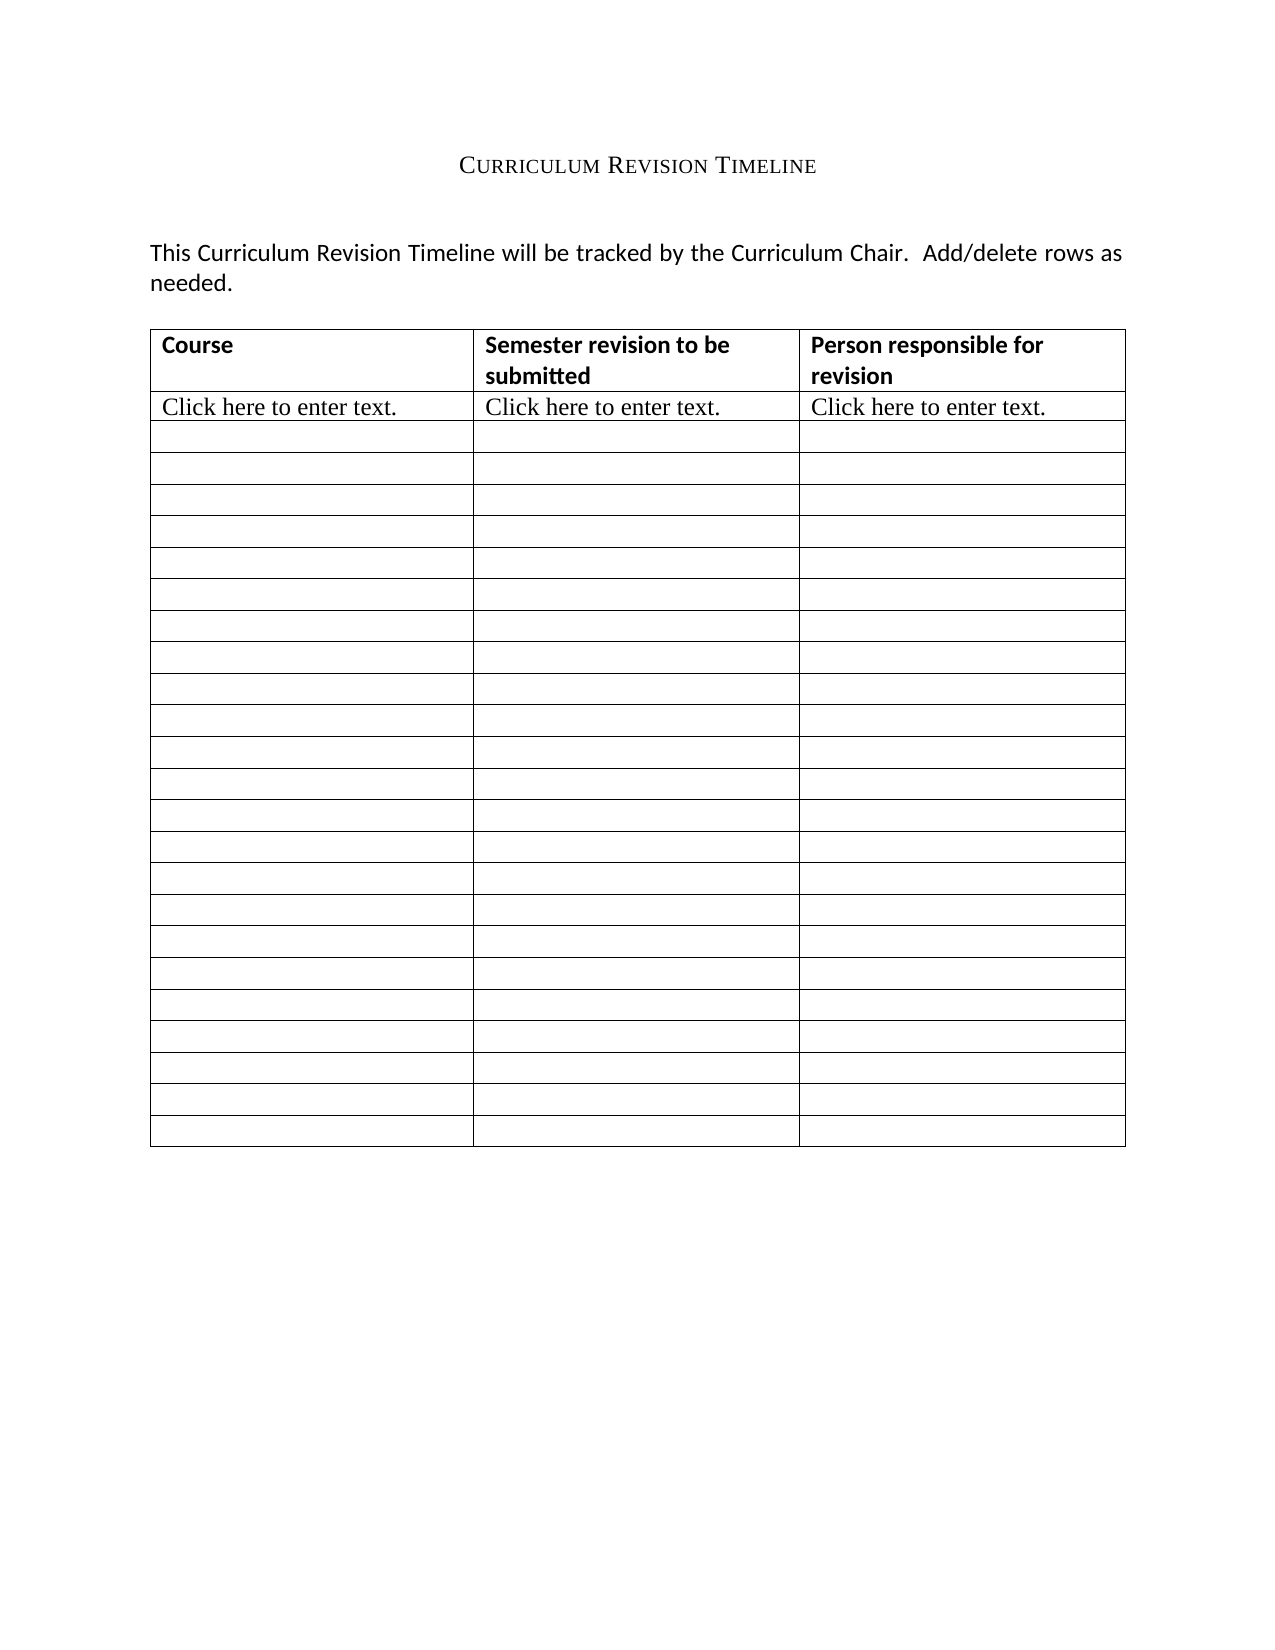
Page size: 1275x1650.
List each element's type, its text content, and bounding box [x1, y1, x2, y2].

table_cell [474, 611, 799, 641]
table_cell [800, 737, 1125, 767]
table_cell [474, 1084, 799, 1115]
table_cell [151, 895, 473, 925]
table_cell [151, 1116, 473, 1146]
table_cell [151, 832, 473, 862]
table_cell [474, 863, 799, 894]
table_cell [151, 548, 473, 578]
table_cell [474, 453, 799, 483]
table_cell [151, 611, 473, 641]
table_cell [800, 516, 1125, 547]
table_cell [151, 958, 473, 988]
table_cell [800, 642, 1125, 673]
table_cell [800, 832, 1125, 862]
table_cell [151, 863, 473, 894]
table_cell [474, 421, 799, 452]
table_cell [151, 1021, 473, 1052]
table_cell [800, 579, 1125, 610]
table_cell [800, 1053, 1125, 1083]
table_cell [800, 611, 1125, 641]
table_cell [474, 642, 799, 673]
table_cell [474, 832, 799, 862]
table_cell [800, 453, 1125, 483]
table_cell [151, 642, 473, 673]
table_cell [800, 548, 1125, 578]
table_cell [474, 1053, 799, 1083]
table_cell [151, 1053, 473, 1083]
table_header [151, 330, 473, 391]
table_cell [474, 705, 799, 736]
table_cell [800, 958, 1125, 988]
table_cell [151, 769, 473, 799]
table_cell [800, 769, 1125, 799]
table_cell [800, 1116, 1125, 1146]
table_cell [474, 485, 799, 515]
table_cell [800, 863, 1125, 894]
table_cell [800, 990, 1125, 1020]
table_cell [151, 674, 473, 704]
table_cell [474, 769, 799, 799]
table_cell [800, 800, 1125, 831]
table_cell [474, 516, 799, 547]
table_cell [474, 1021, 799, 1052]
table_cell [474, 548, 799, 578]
text Curriculum Revision Timeline [150, 150, 1125, 179]
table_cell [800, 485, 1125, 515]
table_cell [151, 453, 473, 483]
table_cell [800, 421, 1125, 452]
text This Curriculum Revision Timeline will be tracked by the Curriculum Chair. Add/delete rows as needed. [150, 237, 1125, 298]
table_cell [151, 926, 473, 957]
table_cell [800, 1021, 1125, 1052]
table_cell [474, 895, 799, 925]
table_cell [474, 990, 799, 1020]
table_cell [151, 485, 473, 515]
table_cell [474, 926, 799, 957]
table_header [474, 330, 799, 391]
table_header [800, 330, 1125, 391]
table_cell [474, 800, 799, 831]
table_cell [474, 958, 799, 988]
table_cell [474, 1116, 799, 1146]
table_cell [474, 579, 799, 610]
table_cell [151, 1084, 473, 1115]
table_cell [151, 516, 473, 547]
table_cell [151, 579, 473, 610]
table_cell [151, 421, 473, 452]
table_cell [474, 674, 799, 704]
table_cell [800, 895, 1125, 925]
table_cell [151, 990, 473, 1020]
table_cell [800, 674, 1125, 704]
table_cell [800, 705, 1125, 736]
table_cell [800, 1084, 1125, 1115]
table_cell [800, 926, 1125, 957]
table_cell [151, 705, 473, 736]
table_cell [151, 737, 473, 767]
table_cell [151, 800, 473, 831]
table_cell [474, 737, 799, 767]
